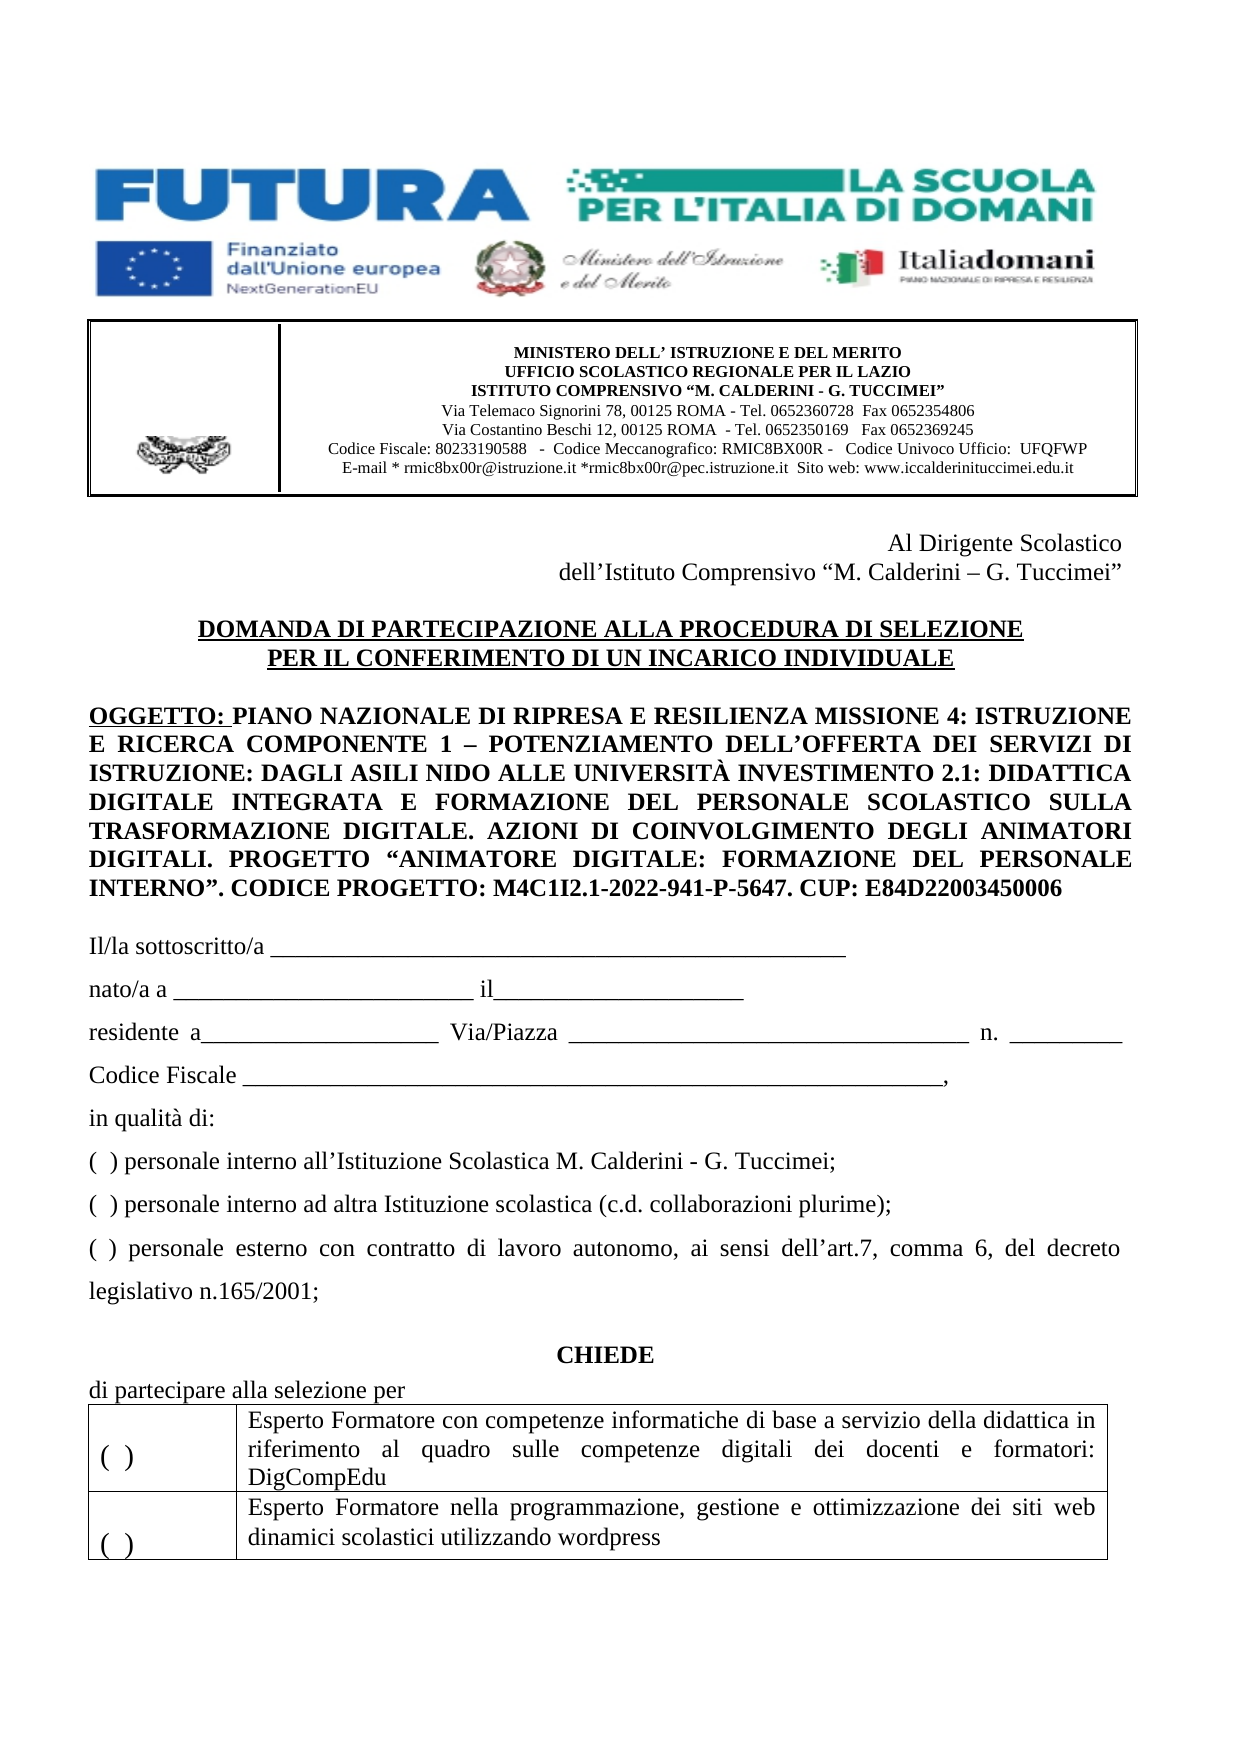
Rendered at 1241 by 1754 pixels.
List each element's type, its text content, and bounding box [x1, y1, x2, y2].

text ( ) personale esterno con contratto di lavoro autonomo, ai sensi dell’art.7, comma 6, del decreto legislativo n.165/2001; [89, 1233, 1122, 1304]
text nato/a a ________________________ il____________________ [89, 974, 1122, 1003]
text CHIEDE [89, 1319, 1122, 1375]
text residente a___________________ Via/Piazza ________________________________ n. _________ Codice Fiscale ________________________________________________________, [89, 1017, 1122, 1089]
text PER IL CONFERIMENTO DI UN INCARICO INDIVIDUALE [89, 643, 1133, 672]
table_cell ( ) [89, 1492, 236, 1559]
picture [133, 436, 235, 482]
text Al Dirigente Scolastico [103, 528, 1122, 557]
text di partecipare alla selezione per [89, 1375, 1122, 1404]
text ( ) personale interno ad altra Istituzione scolastica (c.d. collaborazioni plurime); [89, 1189, 1122, 1218]
table_header Esperto Formatore con competenze informatiche di base a servizio della didattica in riferimento al quadro sulle competenze digitali dei docenti e formatori: DigCompEdu [237, 1405, 1107, 1491]
text dell’Istituto Comprensivo “M. Calderini – G. Tuccimei” [103, 557, 1122, 586]
picture [88, 162, 1103, 305]
text OGGETTO: PIANO NAZIONALE DI RIPRESA E RESILIENZA MISSIONE 4: ISTRUZIONE E RICERCA COMPONENTE 1 – POTENZIAMENTO DELL’OFFERTA DEI SERVIZI DI ISTRUZIONE: DAGLI ASILI NIDO ALLE UNIVERSITÀ INVESTIMENTO 2.1: DIDATTICA DIGITALE INTEGRATA E FORMAZIONE DEL PERSONALE SCOLASTICO SULLA TRASFORMAZIONE DIGITALE. AZIONI DI COINVOLGIMENTO DEGLI ANIMATORI DIGITALI. PROGETTO “ANIMATORE DIGITALE: FORMAZIONE DEL PERSONALE INTERNO”. CODICE PROGETTO: M4C1I2.1-2022-941-P-5647. CUP: E84D22003450006 [89, 701, 1133, 902]
table_cell Esperto Formatore nella programmazione, gestione e ottimizzazione dei siti web dinamici scolastici utilizzando wordpress [237, 1492, 1107, 1559]
text ( ) personale interno all’Istituzione Scolastica M. Calderini - G. Tuccimei; [89, 1146, 1122, 1175]
text in qualità di: [89, 1103, 1122, 1132]
text DOMANDA DI PARTECIPAZIONE ALLA PROCEDURA DI SELEZIONE [89, 614, 1133, 643]
table_header ( ) [89, 1405, 236, 1491]
table_header [91, 322, 279, 494]
text Il/la sottoscritto/a ______________________________________________ [89, 931, 1122, 959]
table_header MINISTERO DELL’ ISTRUZIONE E DEL MERITO UFFICIO SCOLASTICO REGIONALE PER IL LAZIO ISTITUTO COMPRENSIVO “M. CALDERINI - G. TUCCIMEI” Via Telemaco Signorini 78, 00125 ROMA - Tel. 0652360728 Fax 0652354806 Via Costantino Beschi 12, 00125 ROMA - Tel. 0652350169 Fax 0652369245 Codice Fiscale: 80233190588 - Codice Meccanografico: RMIC8BX00R - Codice Univoco Ufficio: UFQFWP E-mail * rmic8bx00r@istruzione.it *rmic8bx00r@pec.istruzione.it Sito web: www.iccalderinituccimei.edu.it [279, 322, 1135, 494]
